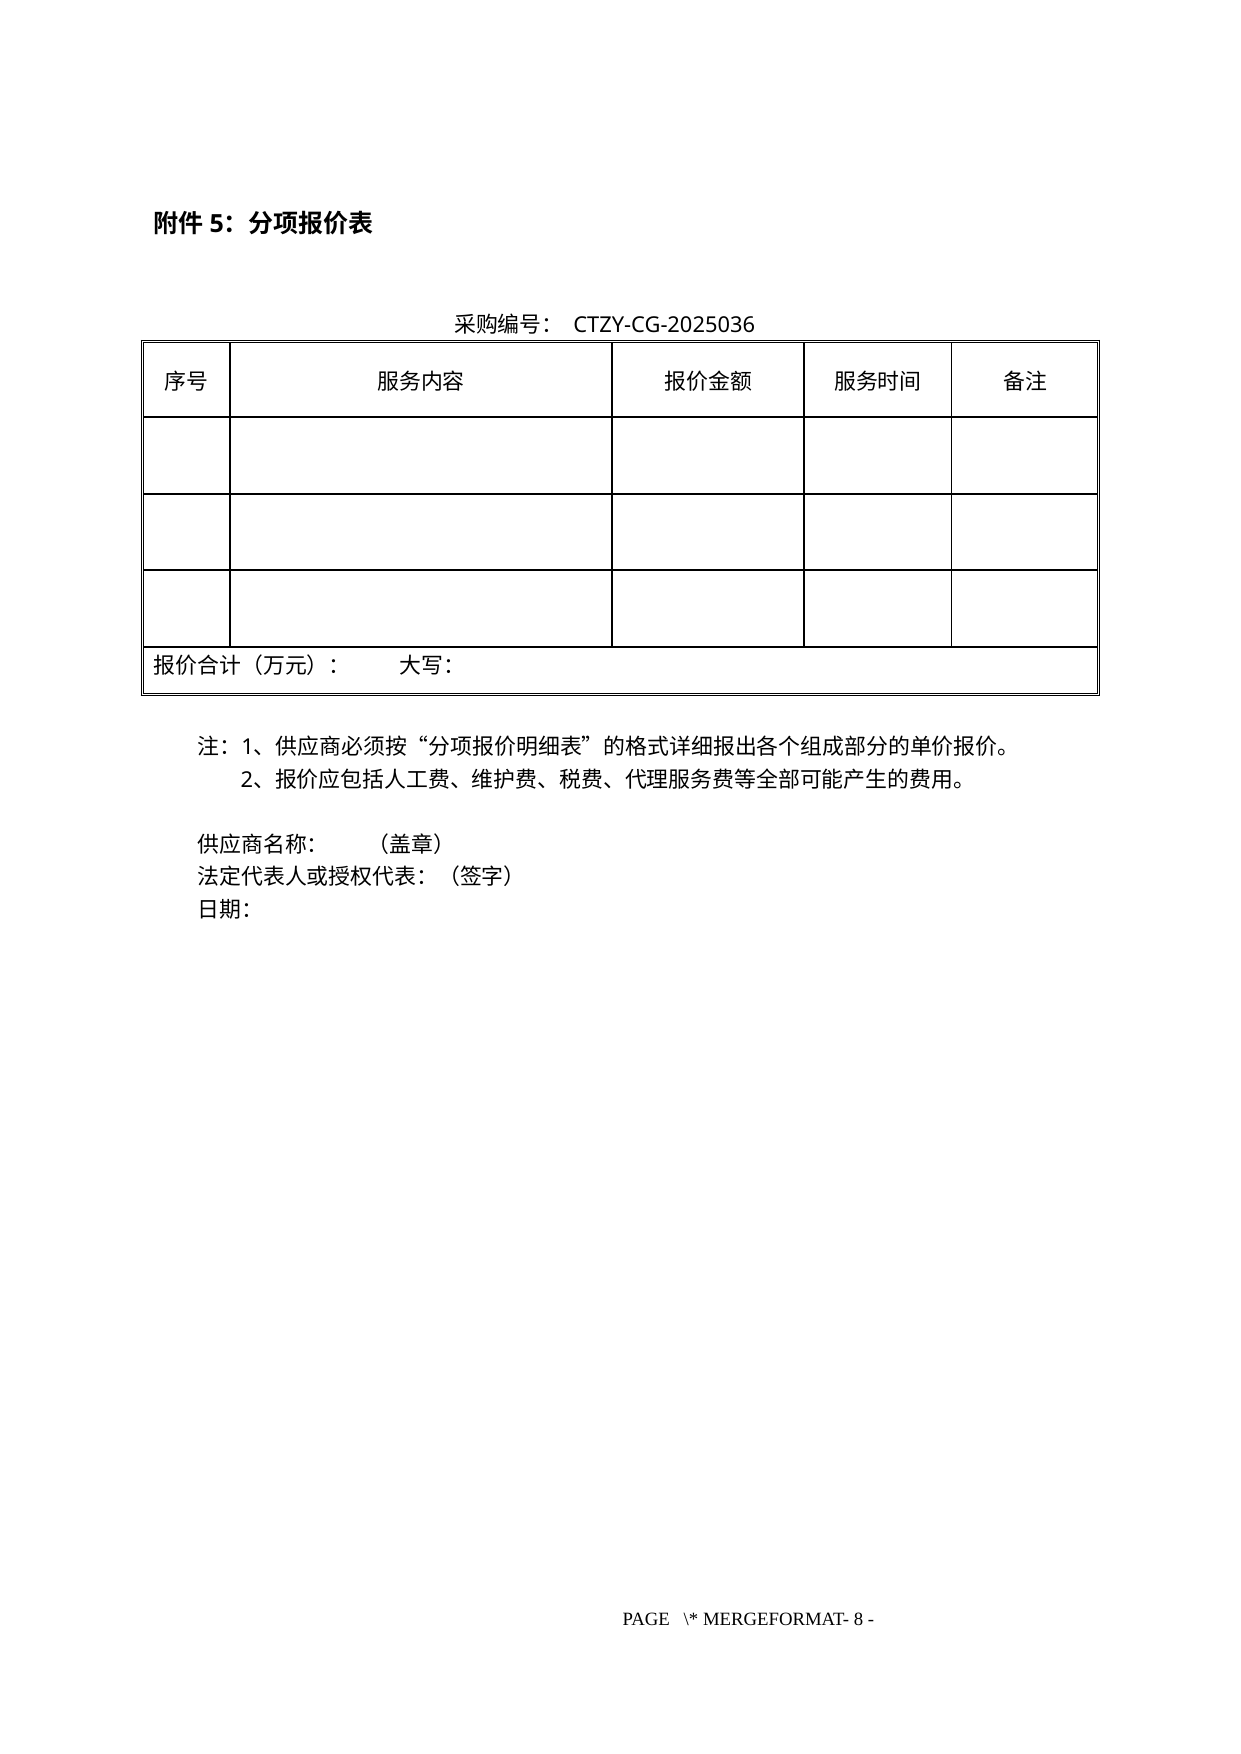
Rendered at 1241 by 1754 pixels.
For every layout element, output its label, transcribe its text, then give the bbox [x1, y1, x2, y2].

table_header 服务时间 [805, 343, 951, 416]
table_cell [144, 418, 229, 493]
table_header 报价金额 [613, 343, 803, 416]
table_cell 报价合计（万元）： 大写： [144, 648, 1097, 693]
text 法定代表人或授权代表：（签字） [153, 859, 1087, 891]
text 采购编号： CTZY-CG-2025036 [153, 307, 1087, 340]
table_cell [613, 418, 803, 493]
table_cell [231, 418, 611, 493]
table_cell [613, 495, 803, 569]
table_cell [144, 495, 229, 569]
text 供应商名称： （盖章） [153, 826, 1087, 859]
table_cell [805, 571, 951, 646]
text 注：1、供应商必须按“分项报价明细表”的格式详细报出各个组成部分的单价报价。 [153, 729, 1087, 761]
table_cell [231, 571, 611, 646]
table_cell [805, 418, 951, 493]
table_cell [952, 571, 1097, 646]
table_header 序号 [144, 343, 229, 416]
table_header 备注 [952, 343, 1097, 416]
text 日期： [153, 891, 1087, 924]
subtitle 附件 5：分项报价表 [153, 189, 1087, 254]
text 2、报价应包括人工费、维护费、税费、代理服务费等全部可能产生的费用。 [153, 761, 1087, 794]
table_cell [613, 571, 803, 646]
table_cell [952, 495, 1097, 569]
table_cell [231, 495, 611, 569]
table_cell [952, 418, 1097, 493]
table_cell [144, 571, 229, 646]
table_header 服务内容 [231, 343, 611, 416]
table_cell [805, 495, 951, 569]
